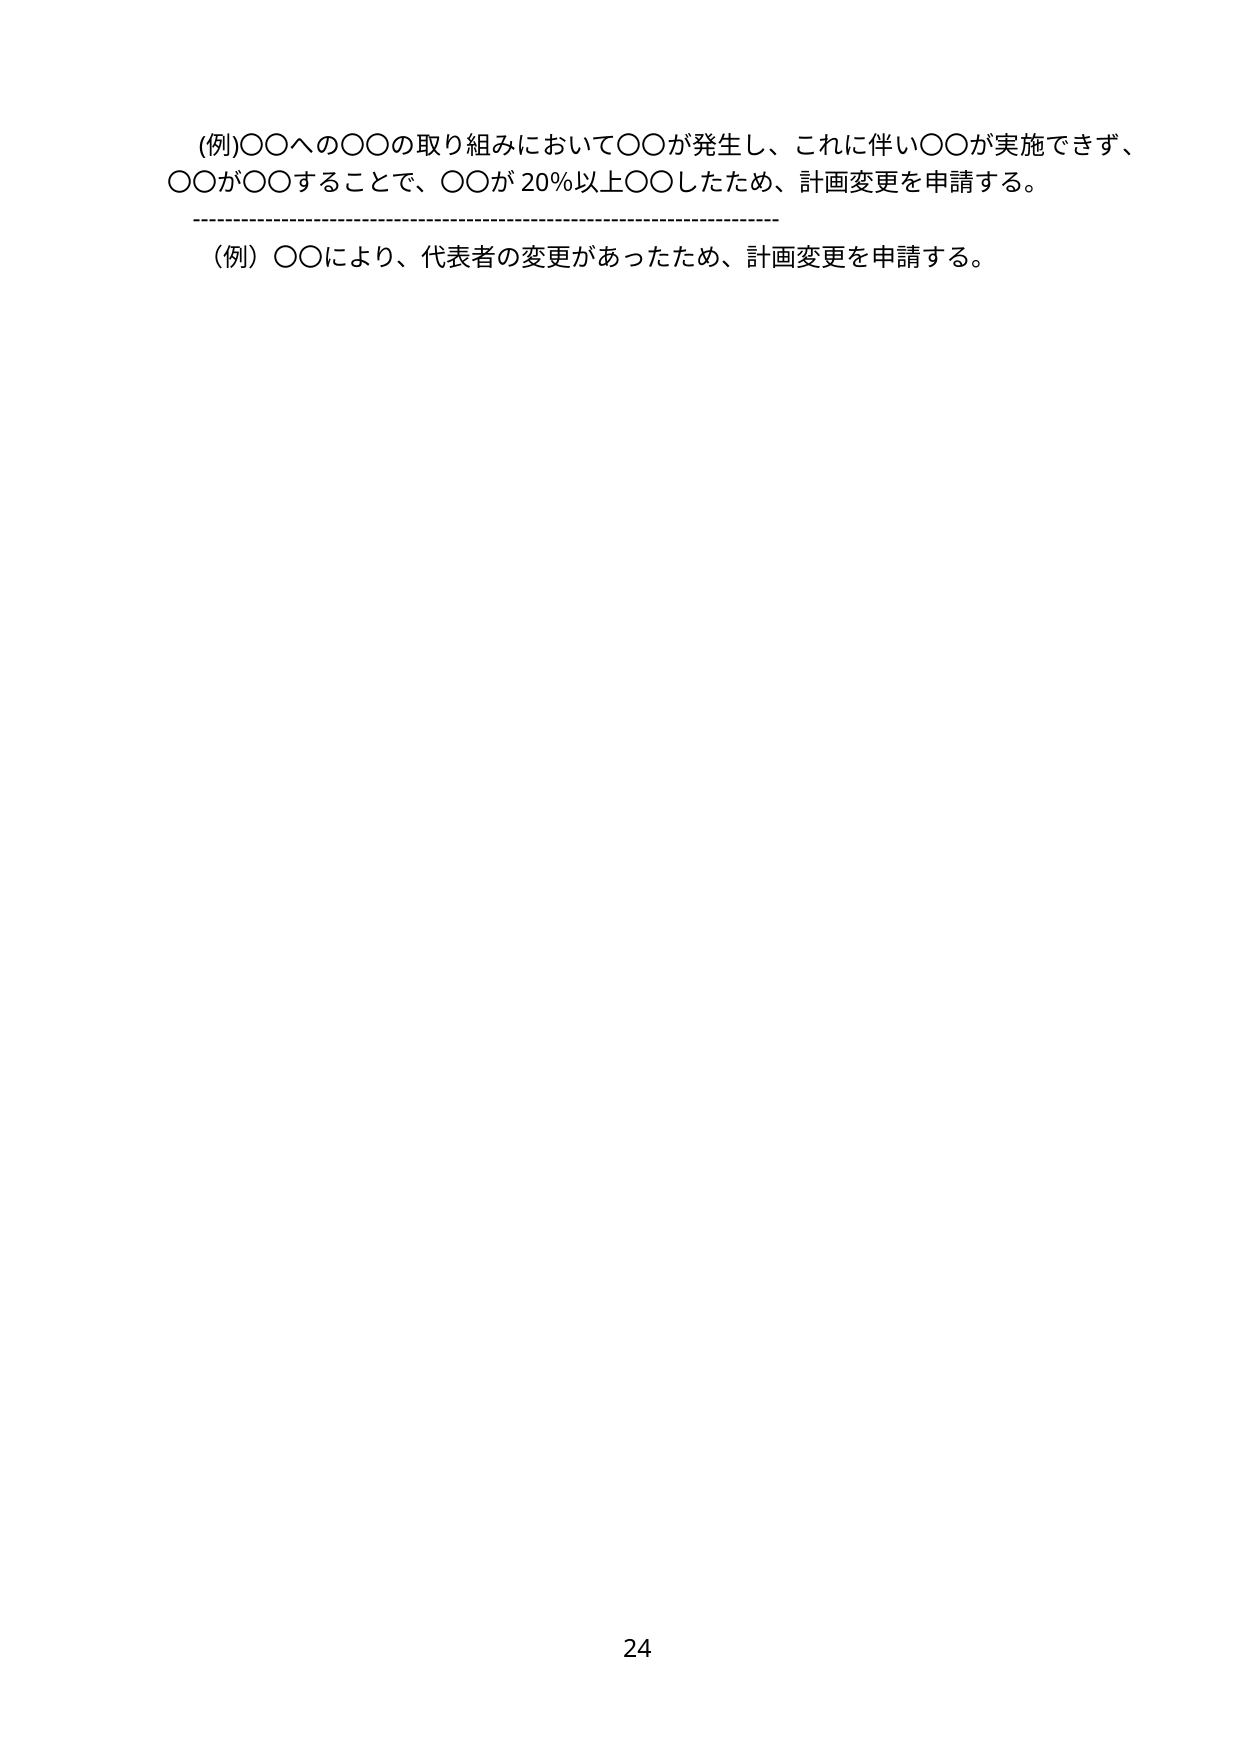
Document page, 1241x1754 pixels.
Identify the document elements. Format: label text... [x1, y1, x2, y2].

text ------------------------------------------------------------------------- [142, 199, 1122, 237]
text （例）〇〇により、代表者の変更があったため、計画変更を申請する。 [142, 237, 1122, 274]
text (例)〇〇への〇〇の取り組みにおいて〇〇が発生し、これに伴い〇〇が実施できず、〇〇が〇〇することで、〇〇が20％以上〇〇したため、計画変更を申請する。 [142, 124, 1122, 199]
